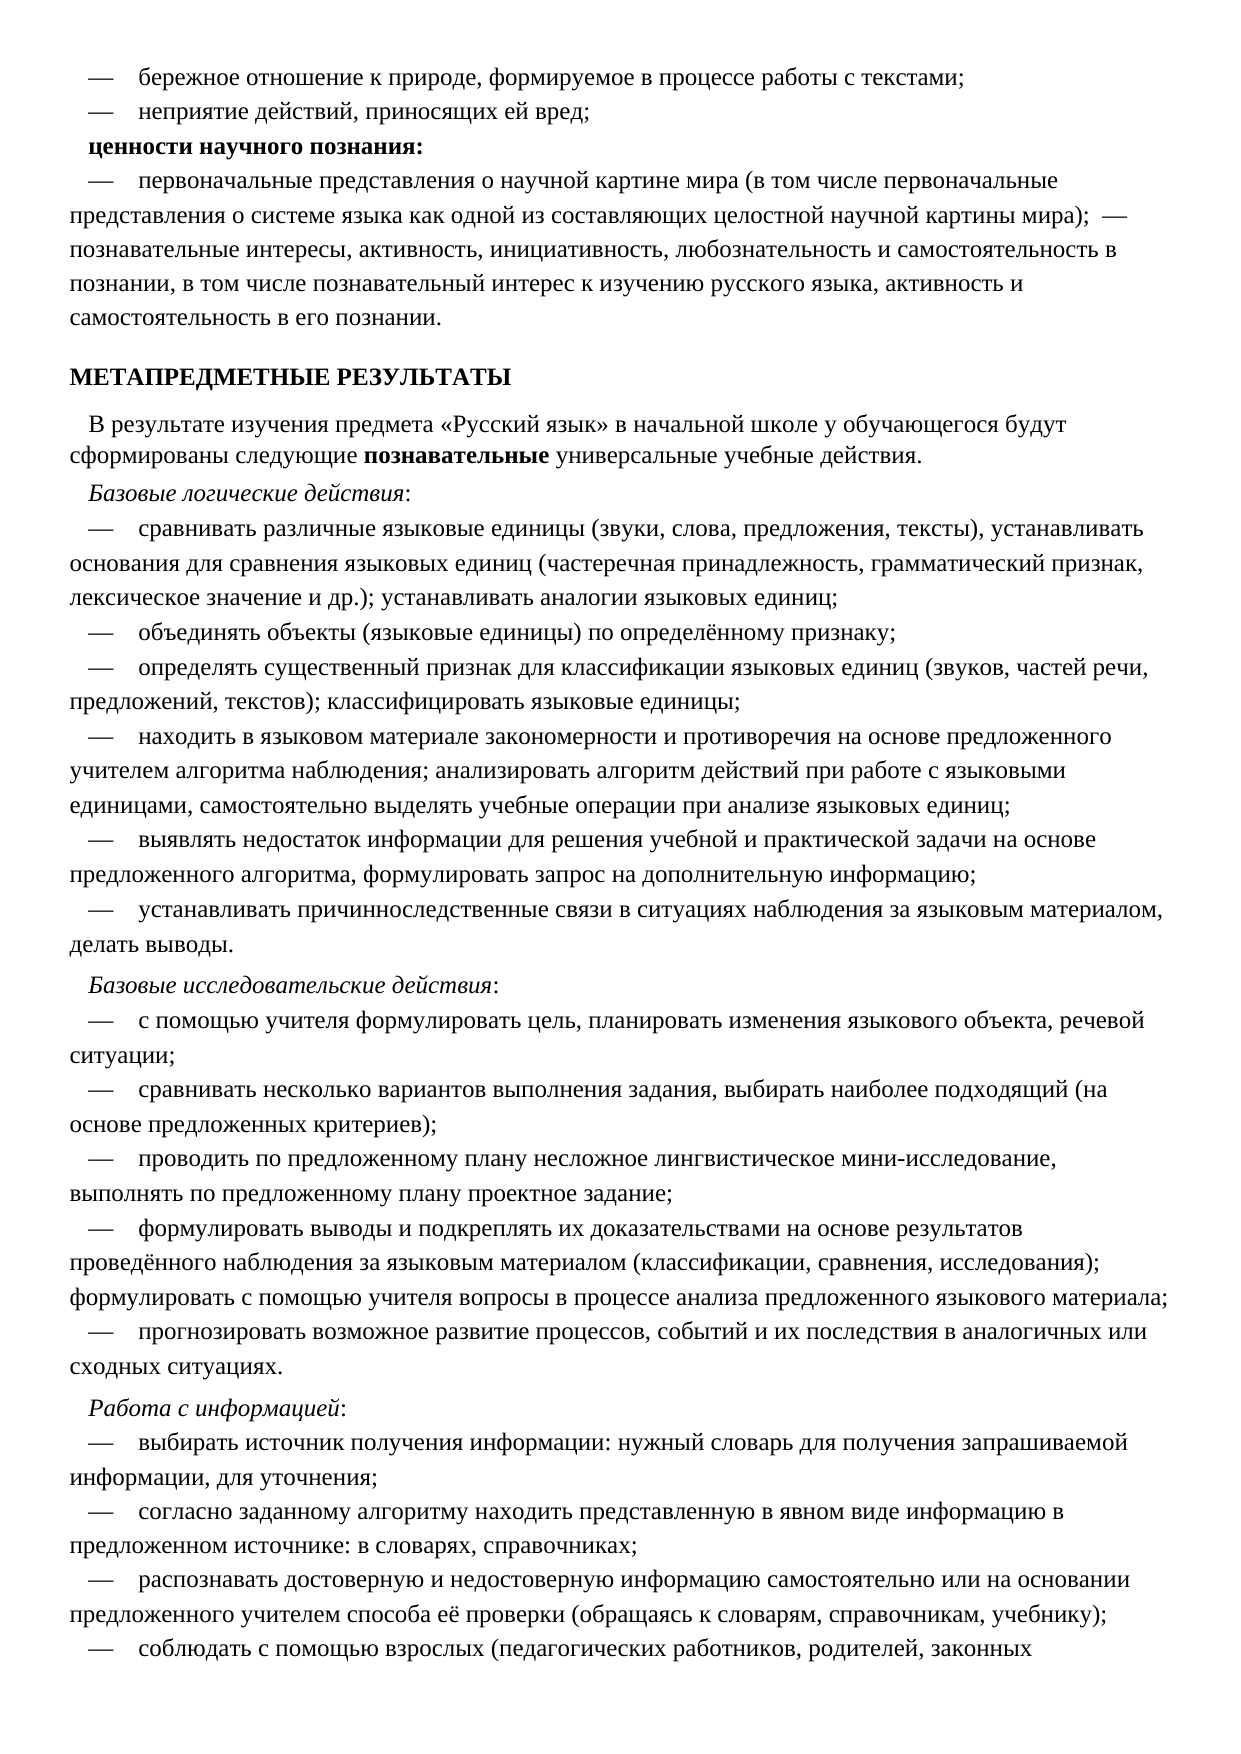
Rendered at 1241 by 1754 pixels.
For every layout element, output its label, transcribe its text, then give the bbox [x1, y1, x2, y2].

text В результате изучения предмета «Русский язык» в начальной школе у обучающегося будут сформированы следующие познавательные универсальные учебные действия. [69, 409, 1081, 469]
text Базовые логические действия: — сравнивать различные языковые единицы (звуки, слова, предложения, тексты), устанавливать основания для сравнения языковых единиц (частеречная принадлежность, грамматический признак, лексическое значение и др.); устанавливать аналогии языковых единиц; — объединять объекты (языковые единицы) по определённо​му признаку; — определять существенный признак для классификации языковых единиц (звуков, частей речи, предложений, текстов); классифицировать языковые единицы; — находить в языковом материале закономерности и противоречия на основе предложенного учителем алгоритма наблюдения; анализировать алгоритм действий при работе с языковыми единицами, самостоятельно выделять учебные операции при анализе языковых единиц; — выявлять недостаток информации для решения учебной и практической задачи на основе предложенного алгоритма, формулировать запрос на дополнительную информацию; — устанавливать причинно​следственные связи в ситуациях наблюдения за языковым материалом, делать выводы. [69, 478, 1171, 957]
text Работа с информацией: — выбирать источник получения информации: нужный словарь для получения запрашиваемой информации, для уточнения; — согласно заданному алгоритму находить представленную в явном виде информацию в предложенном источнике: в словарях, справочниках; — распознавать достоверную и недостоверную информацию самостоятельно или на основании предложенного учителем способа её проверки (обращаясь к словарям, справочникам, учебнику); — соблюдать с помощью взрослых (педагогических работников, родителей, законных [69, 1393, 1141, 1662]
text — бережное отношение к природе, формируемое в процессе работы с текстами; — неприятие действий, приносящих ей вред; ценности научного познания: — первоначальные представления о научной картине мира (в том числе первоначальные представления о системе языка как одной из составляющих целостной научной картины мира); — познавательные интересы, активность, инициативность, любознательность и самостоятельность в познании, в том числе познавательный интерес к изучению русского языка, активность и самостоятельность в его познании. [69, 62, 1156, 331]
text МЕТАПРЕДМЕТНЫЕ РЕЗУЛЬТАТЫ [69, 364, 1171, 391]
text Базовые исследовательские действия: — с помощью учителя формулировать цель, планировать изменения языкового объекта, речевой ситуации; — сравнивать несколько вариантов выполнения задания, выбирать наиболее подходящий (на основе предложенных критериев); — проводить по предложенному плану несложное лингвистическое мини-исследование, выполнять по предложенному плану проектное задание; — формулировать выводы и подкреплять их доказательства​ми на основе результатов проведённого наблюдения за языковым материалом (классификации, сравнения, исследования); формулировать с помощью учителя вопросы в процессе анализа предложенного языкового материала; — прогнозировать возможное развитие процессов, событий и их последствия в аналогичных или сходных ситуациях. [69, 970, 1171, 1380]
